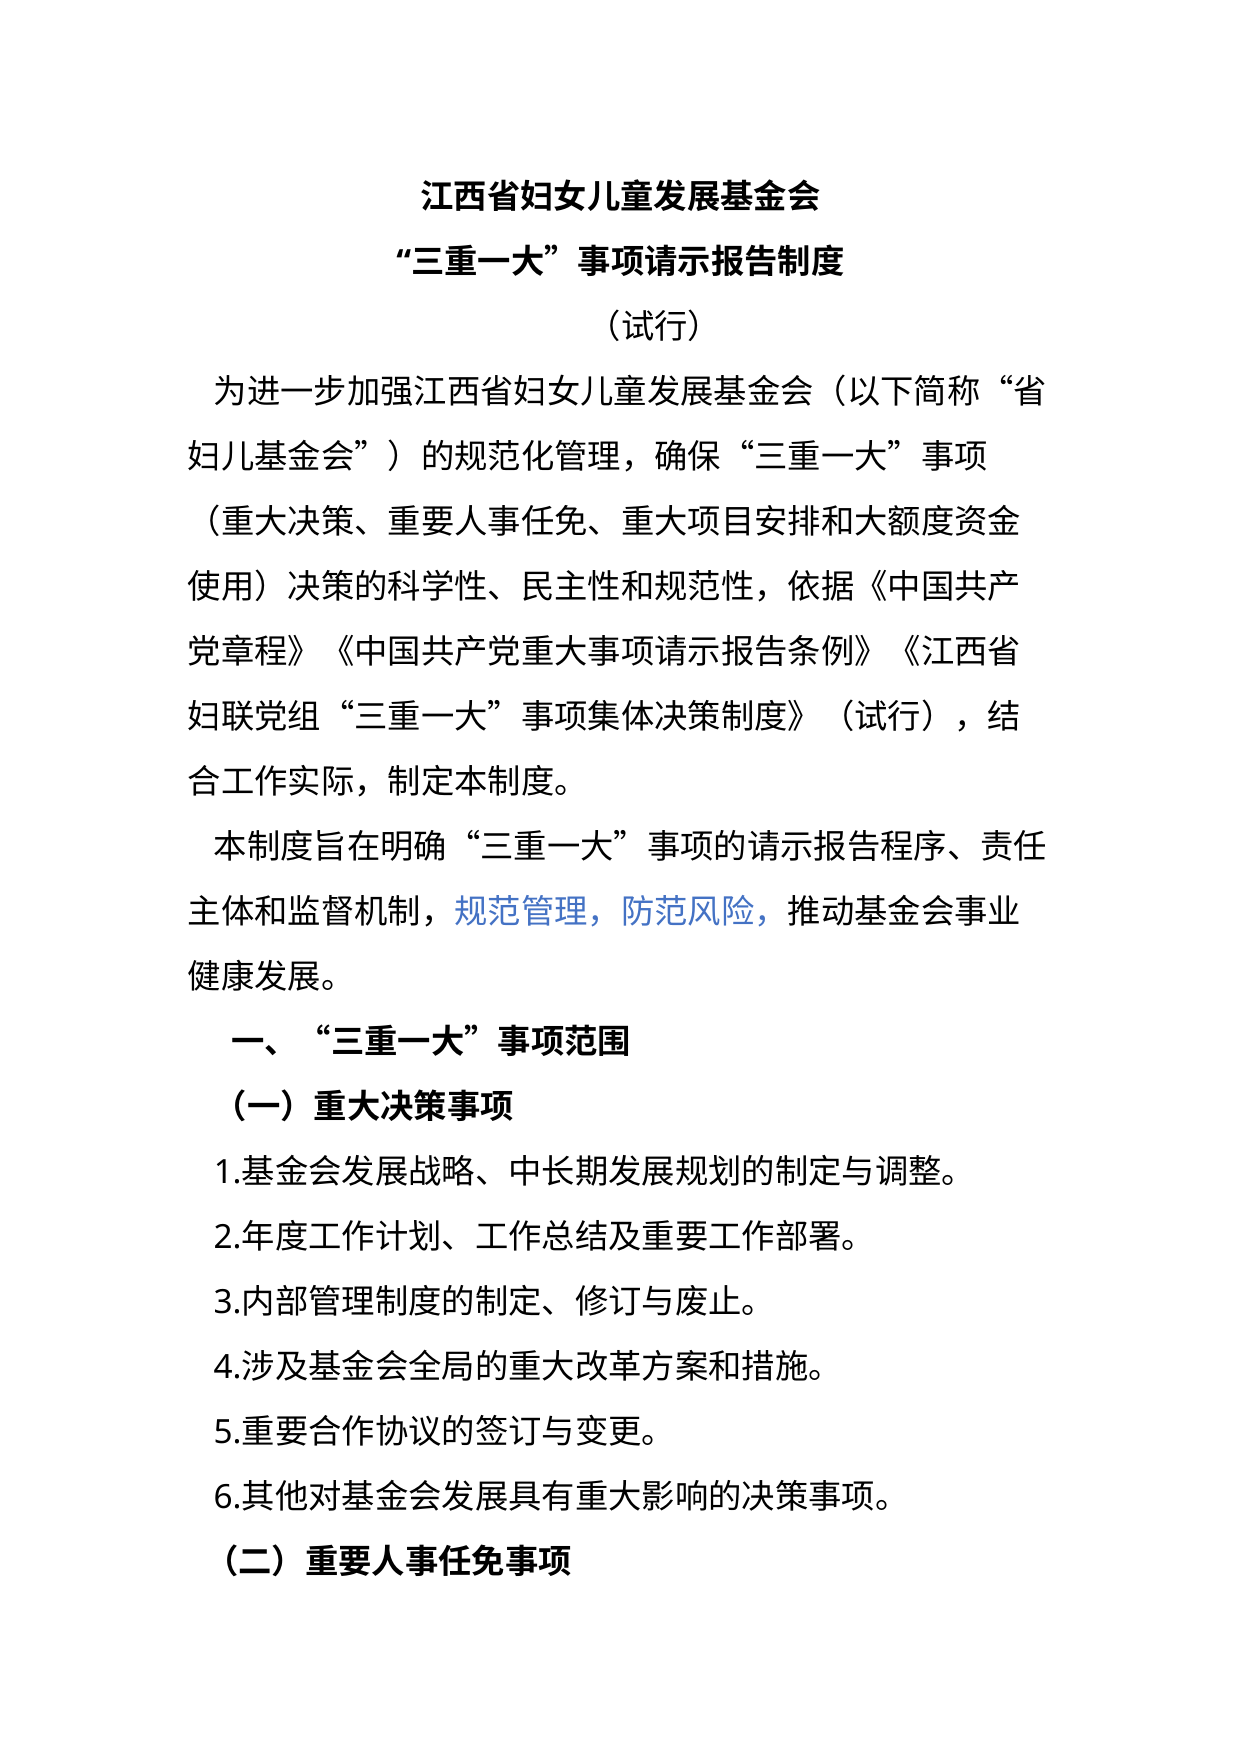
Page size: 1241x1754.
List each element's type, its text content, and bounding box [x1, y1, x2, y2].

text “三重一大”事项请示报告制度 [187, 227, 1053, 292]
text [187, 292, 1053, 1592]
text 江西省妇女儿童发展基金会 [187, 162, 1053, 227]
